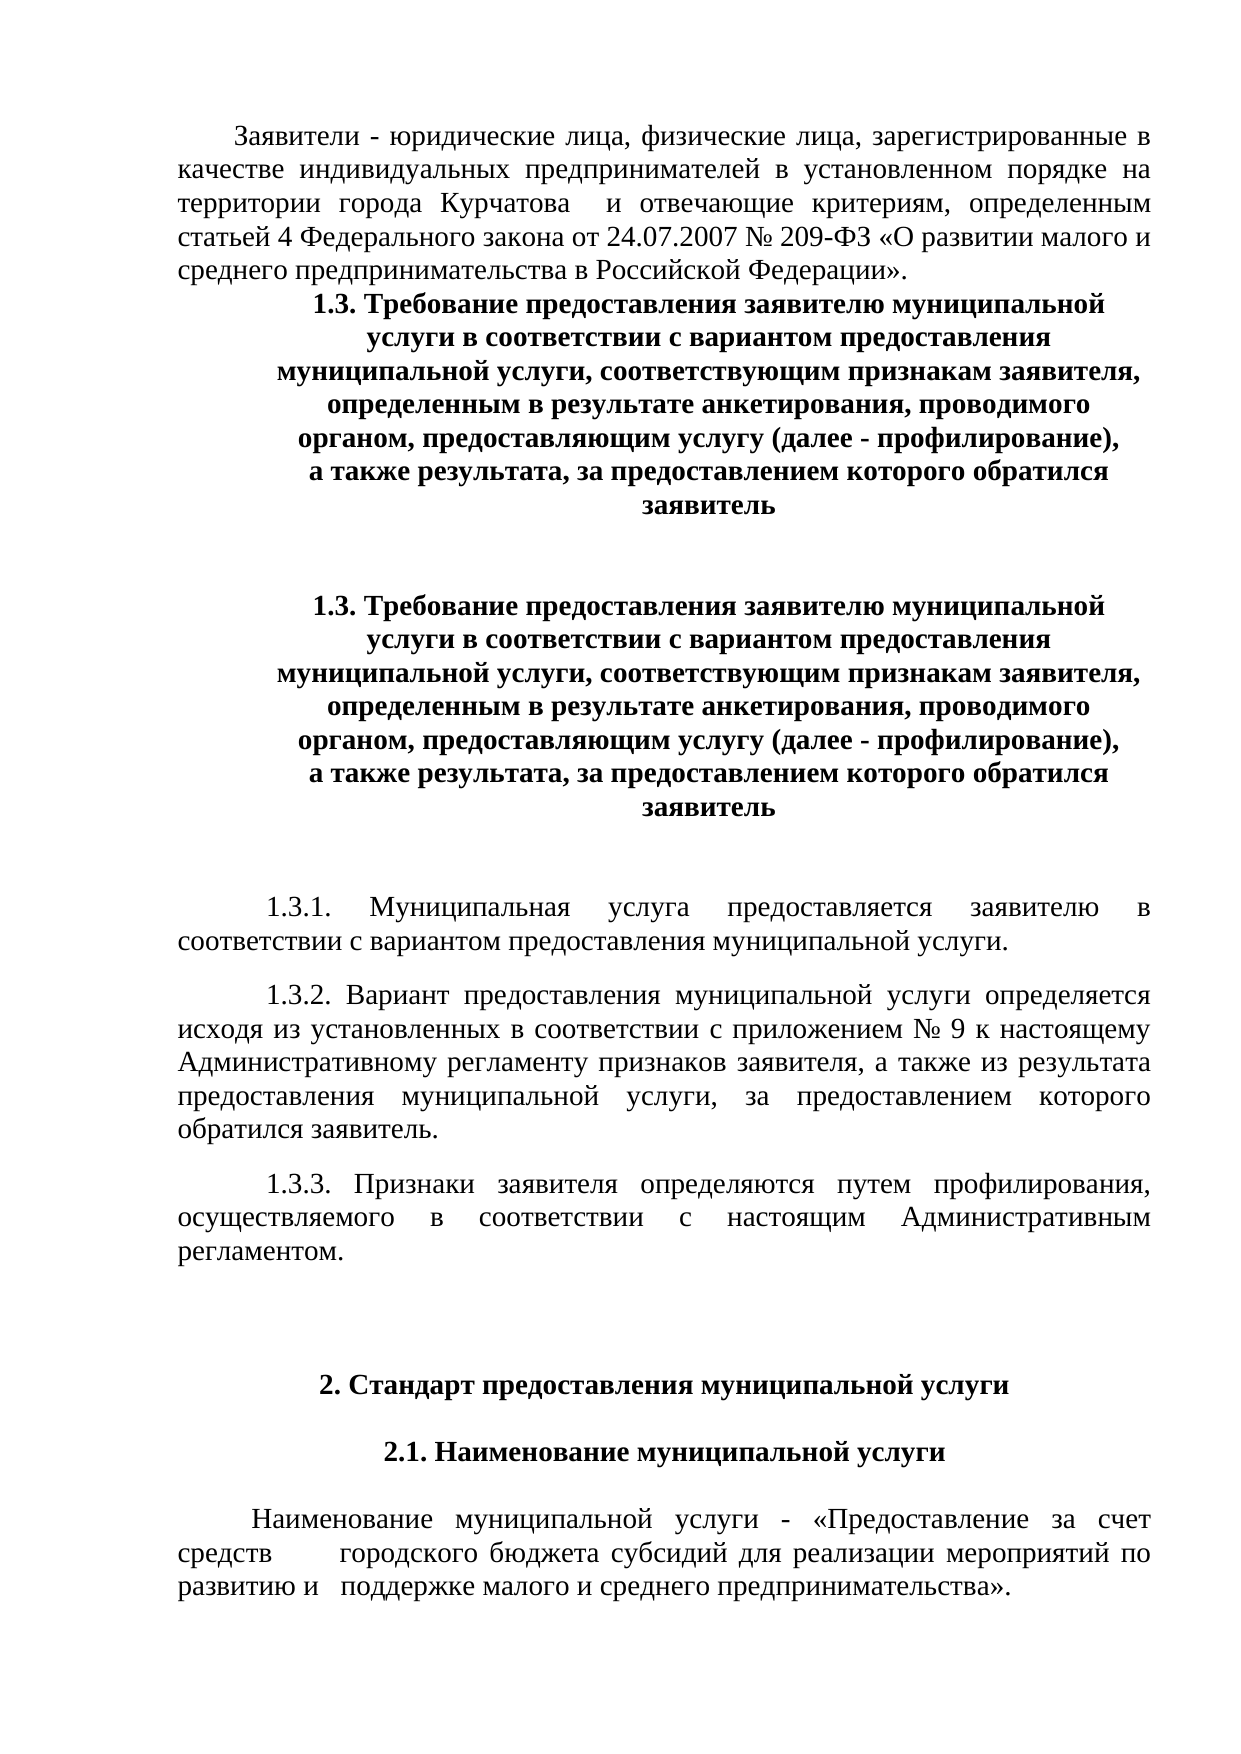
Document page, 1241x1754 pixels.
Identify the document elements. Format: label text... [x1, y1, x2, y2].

text муниципальной услуги, соответствующим признакам заявителя, [177, 353, 1152, 386]
text 1.3.3. Признаки заявителя определяются путем профилирования, осуществляемого в соответствии с настоящим Административным регламентом. [177, 1166, 1152, 1267]
text заявитель [177, 487, 1152, 521]
text 1.3. Требование предоставления заявителю муниципальной [177, 286, 1152, 319]
text 2. Стандарт предоставления муниципальной услуги [177, 1367, 1152, 1401]
text определенным в результате анкетирования, проводимого [177, 386, 1152, 420]
text услуги в соответствии с вариантом предоставления [177, 621, 1152, 655]
text 1.3.1. Муниципальная услуга предоставляется заявителю в соответствии с вариантом предоставления муниципальной услуги. [177, 889, 1152, 957]
text а также результата, за предоставлением которого обратился [177, 755, 1152, 789]
text 1.3. Требование предоставления заявителю муниципальной [177, 588, 1152, 621]
text Наименование муниципальной услуги - «Предоставление за счет средств городского бюджета субсидий для реализации мероприятий по развитию и поддержке малого и среднего предпринимательства». [177, 1501, 1152, 1602]
text органом, предоставляющим услугу (далее - профилирование), [177, 722, 1152, 755]
text а также результата, за предоставлением которого обратился [177, 453, 1152, 487]
text органом, предоставляющим услугу (далее - профилирование), [177, 420, 1152, 453]
text 1.3.2. Вариант предоставления муниципальной услуги определяется исходя из установленных в соответствии с приложением № 9 к настоящему Административному регламенту признаков заявителя, а также из результата предоставления муниципальной услуги, за предоставлением которого обратился заявитель. [177, 977, 1152, 1145]
text Заявители - юридические лица, физические лица, зарегистрированные в качестве индивидуальных предпринимателей в установленном порядке на территории города Курчатова и отвечающие критериям, определенным статьей 4 Федерального закона от 24.07.2007 № 209-ФЗ «О развитии малого и среднего предпринимательства в Российской Федерации». [177, 118, 1152, 286]
text определенным в результате анкетирования, проводимого [177, 688, 1152, 722]
text муниципальной услуги, соответствующим признакам заявителя, [177, 655, 1152, 688]
text заявитель [177, 789, 1152, 822]
text услуги в соответствии с вариантом предоставления [177, 319, 1152, 353]
text 2.1. Наименование муниципальной услуги [177, 1434, 1152, 1468]
